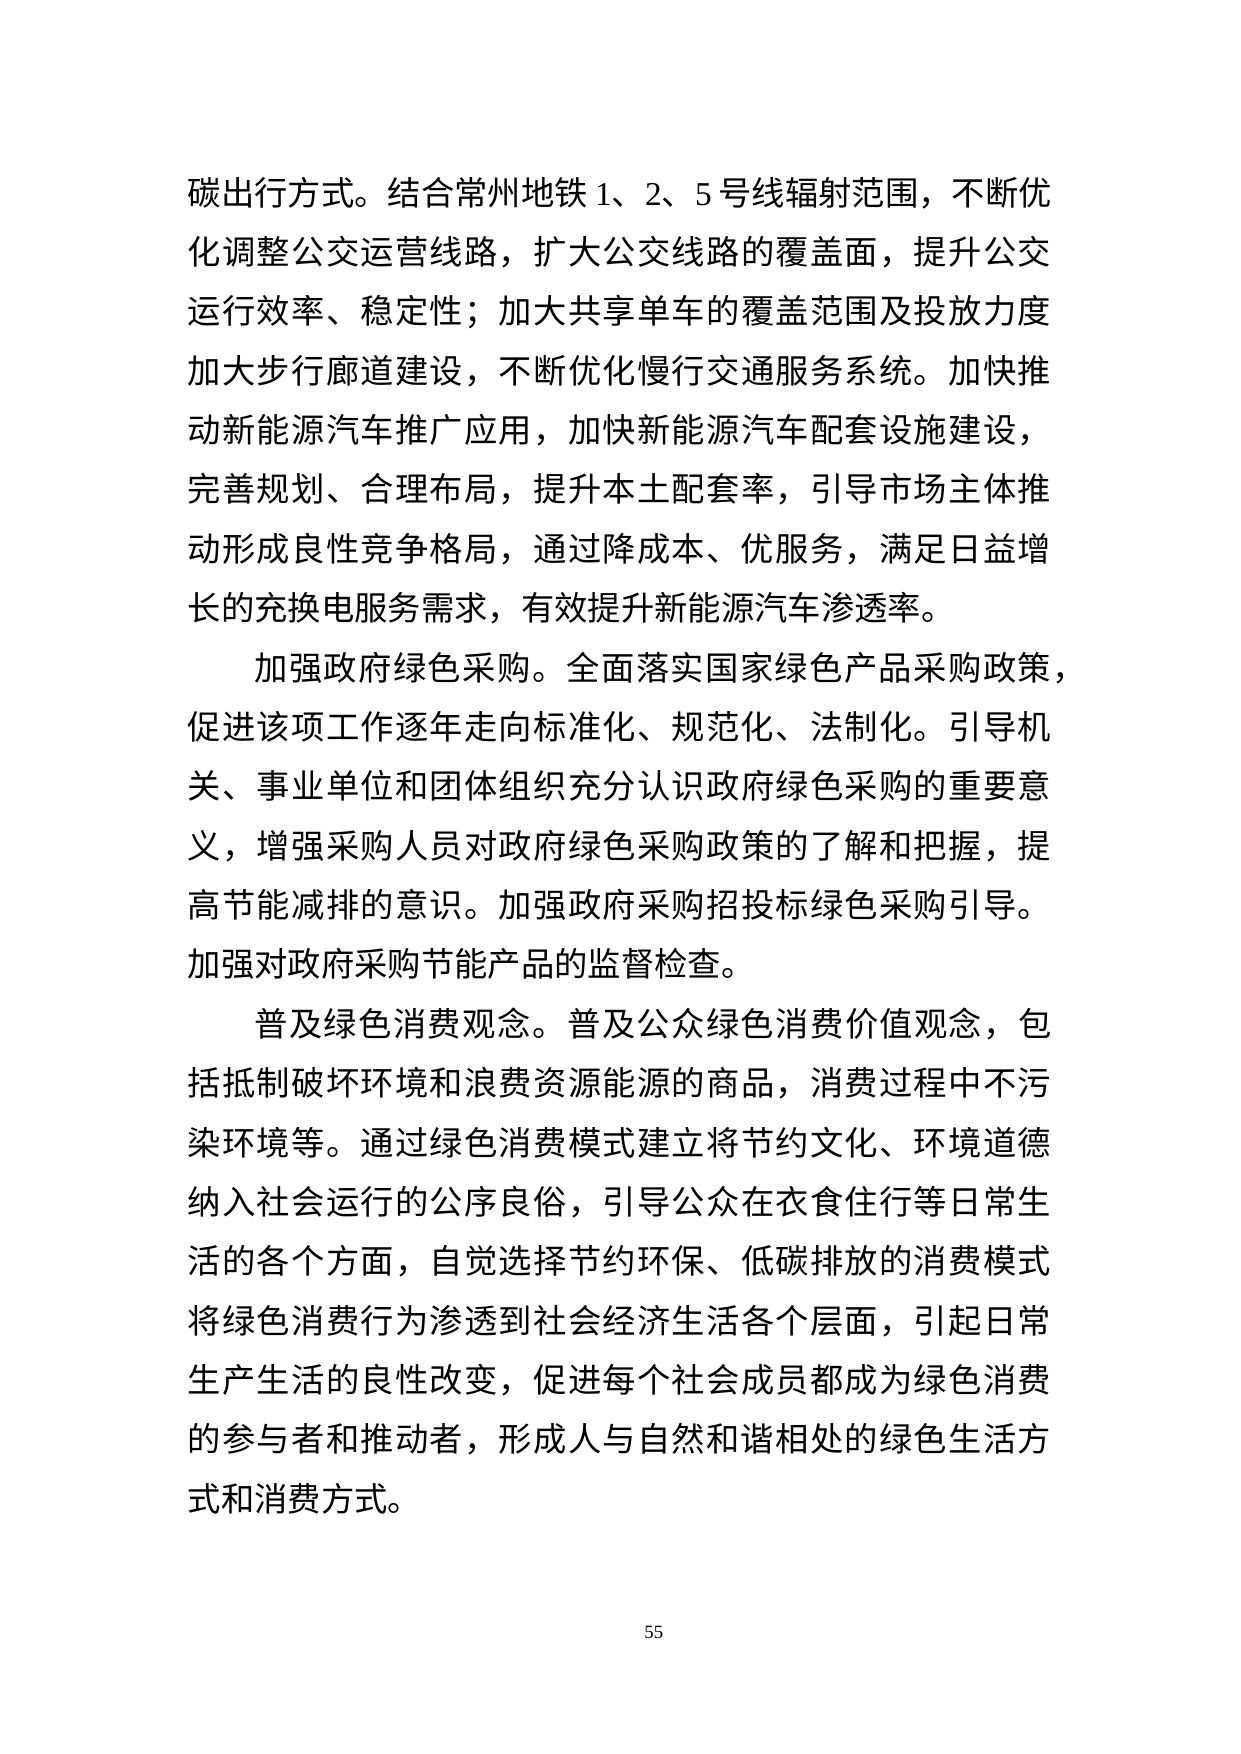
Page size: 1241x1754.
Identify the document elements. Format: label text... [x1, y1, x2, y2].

text 加强政府绿色采购。全面落实国家绿色产品采购政策，促进该项工作逐年走向标准化、规范化、法制化。引导机关、事业单位和团体组织充分认识政府绿色采购的重要意义，增强采购人员对政府绿色采购政策的了解和把握，提高节能减排的意识。加强政府采购招投标绿色采购引导。加强对政府采购节能产品的监督检查。 [187, 632, 1053, 989]
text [187, 157, 1053, 632]
text 普及绿色消费观念。普及公众绿色消费价值观念，包括抵制破坏环境和浪费资源能源的商品，消费过程中不污染环境等。通过绿色消费模式建立将节约文化、环境道德纳入社会运行的公序良俗，引导公众在衣食住行等日常生活的各个方面，自觉选择节约环保、低碳排放的消费模式，将绿色消费行为渗透到社会经济生活各个层面，引起日常生产生活的良性改变，促进每个社会成员都成为绿色消费的参与者和推动者，形成人与自然和谐相处的绿色生活方式和消费方式。 [187, 989, 1053, 1523]
